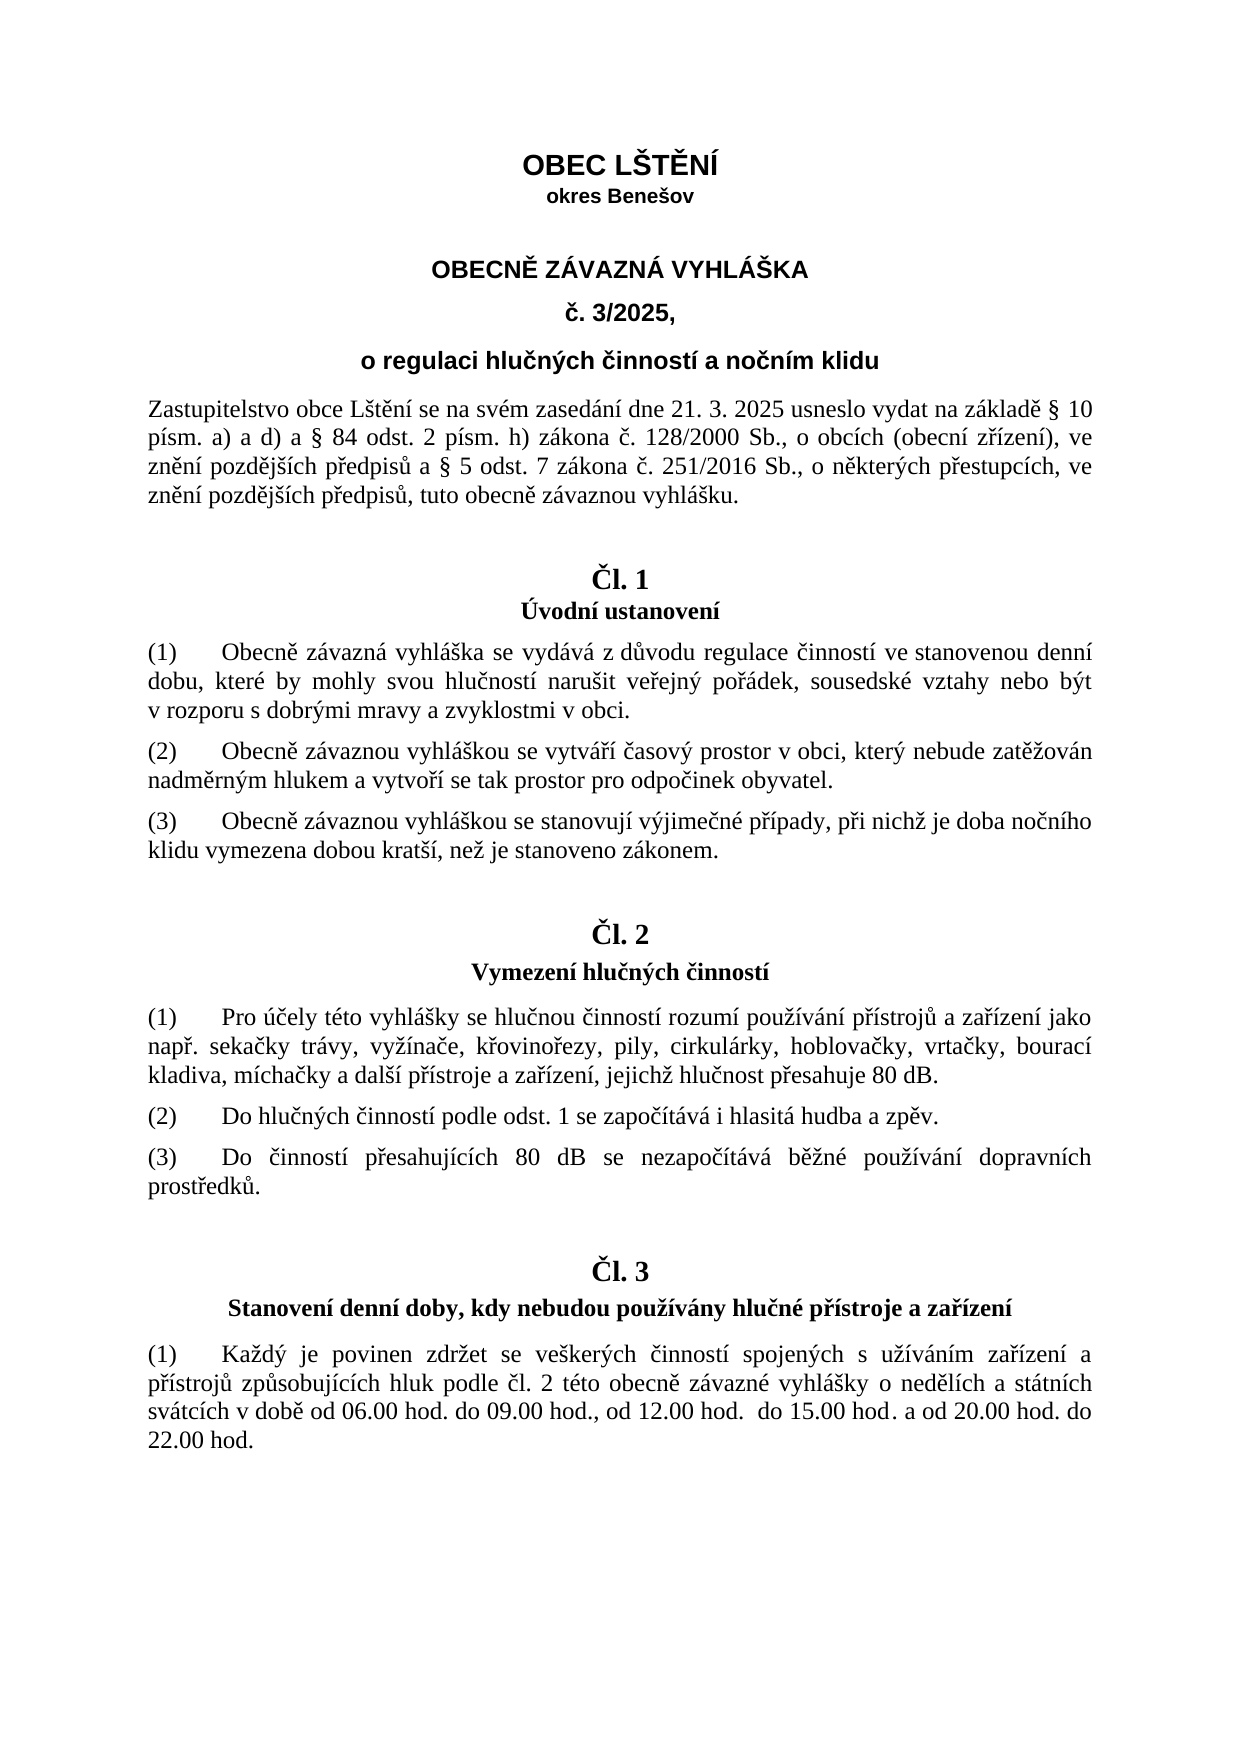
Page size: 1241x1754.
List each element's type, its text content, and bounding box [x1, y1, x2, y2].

text Čl. 1 [148, 562, 1093, 596]
text Čl. 3 [148, 1254, 1093, 1287]
text (2) Obecně závaznou vyhláškou se vytváří časový prostor v obci, který nebude zatěžován nadměrným hlukem a vytvoří se tak prostor pro odpočinek obyvatel. [148, 736, 1093, 793]
text (1) Pro účely této vyhlášky se hlučnou činností rozumí používání přístrojů a zařízení jako např. sekačky trávy, vyžínače, křovinořezy, pily, cirkulárky, hoblovačky, vrtačky, bourací kladiva, míchačky a další přístroje a zařízení, jejichž hlučnost přesahuje 80 dB. [148, 1002, 1093, 1089]
text okres Benešov [148, 184, 1093, 208]
text Úvodní ustanovení [148, 596, 1093, 625]
text OBEC LŠTĚNÍ [148, 148, 1093, 181]
text Stanovení denní doby, kdy nebudou používány hlučné přístroje a zařízení [148, 1293, 1093, 1322]
text o regulaci hlučných činností a nočním klidu [148, 346, 1093, 375]
text Čl. 2 [148, 917, 1093, 951]
text Vymezení hlučných činností [148, 957, 1093, 986]
text (3) Obecně závaznou vyhláškou se stanovují výjimečné případy, při nichž je doba nočního klidu vymezena dobou kratší, než je stanoveno zákonem. [148, 806, 1093, 863]
text (3) Do činností přesahujících 80 dB se nezapočítává běžné používání dopravních prostředků. [148, 1142, 1093, 1200]
text OBECNĚ ZÁVAZNÁ VYHLÁŠKA [148, 255, 1093, 283]
text č. 3/2025, [148, 298, 1093, 327]
text (1) Obecně závazná vyhláška se vydává z důvodu regulace činností ve stanovenou denní dobu, které by mohly svou hlučností narušit veřejný pořádek, sousedské vztahy nebo být v rozporu s dobrými mravy a zvyklostmi v obci. [148, 637, 1093, 723]
text (2) Do hlučných činností podle odst. 1 se započítává i hlasitá hudba a zpěv. [148, 1101, 1093, 1130]
text (1) Každý je povinen zdržet se veškerých činností spojených s užíváním zařízení a přístrojů způsobujících hluk podle čl. 2 této obecně závazné vyhlášky o nedělích a státních svátcích v době od 06.00 hod. do 09.00 hod., od 12.00 hod. do 15.00 hod. a od 20.00 hod. do 22.00 hod. [148, 1339, 1093, 1454]
text Zastupitelstvo obce Lštění se na svém zasedání dne 21. 3. 2025 usneslo vydat na základě § 10 písm. a) a d) a § 84 odst. 2 písm. h) zákona č. 128/2000 Sb., o obcích (obecní zřízení), ve znění pozdějších předpisů a § 5 odst. 7 zákona č. 251/2016 Sb., o některých přestupcích, ve znění pozdějších předpisů, tuto obecně závaznou vyhlášku. [148, 394, 1093, 509]
